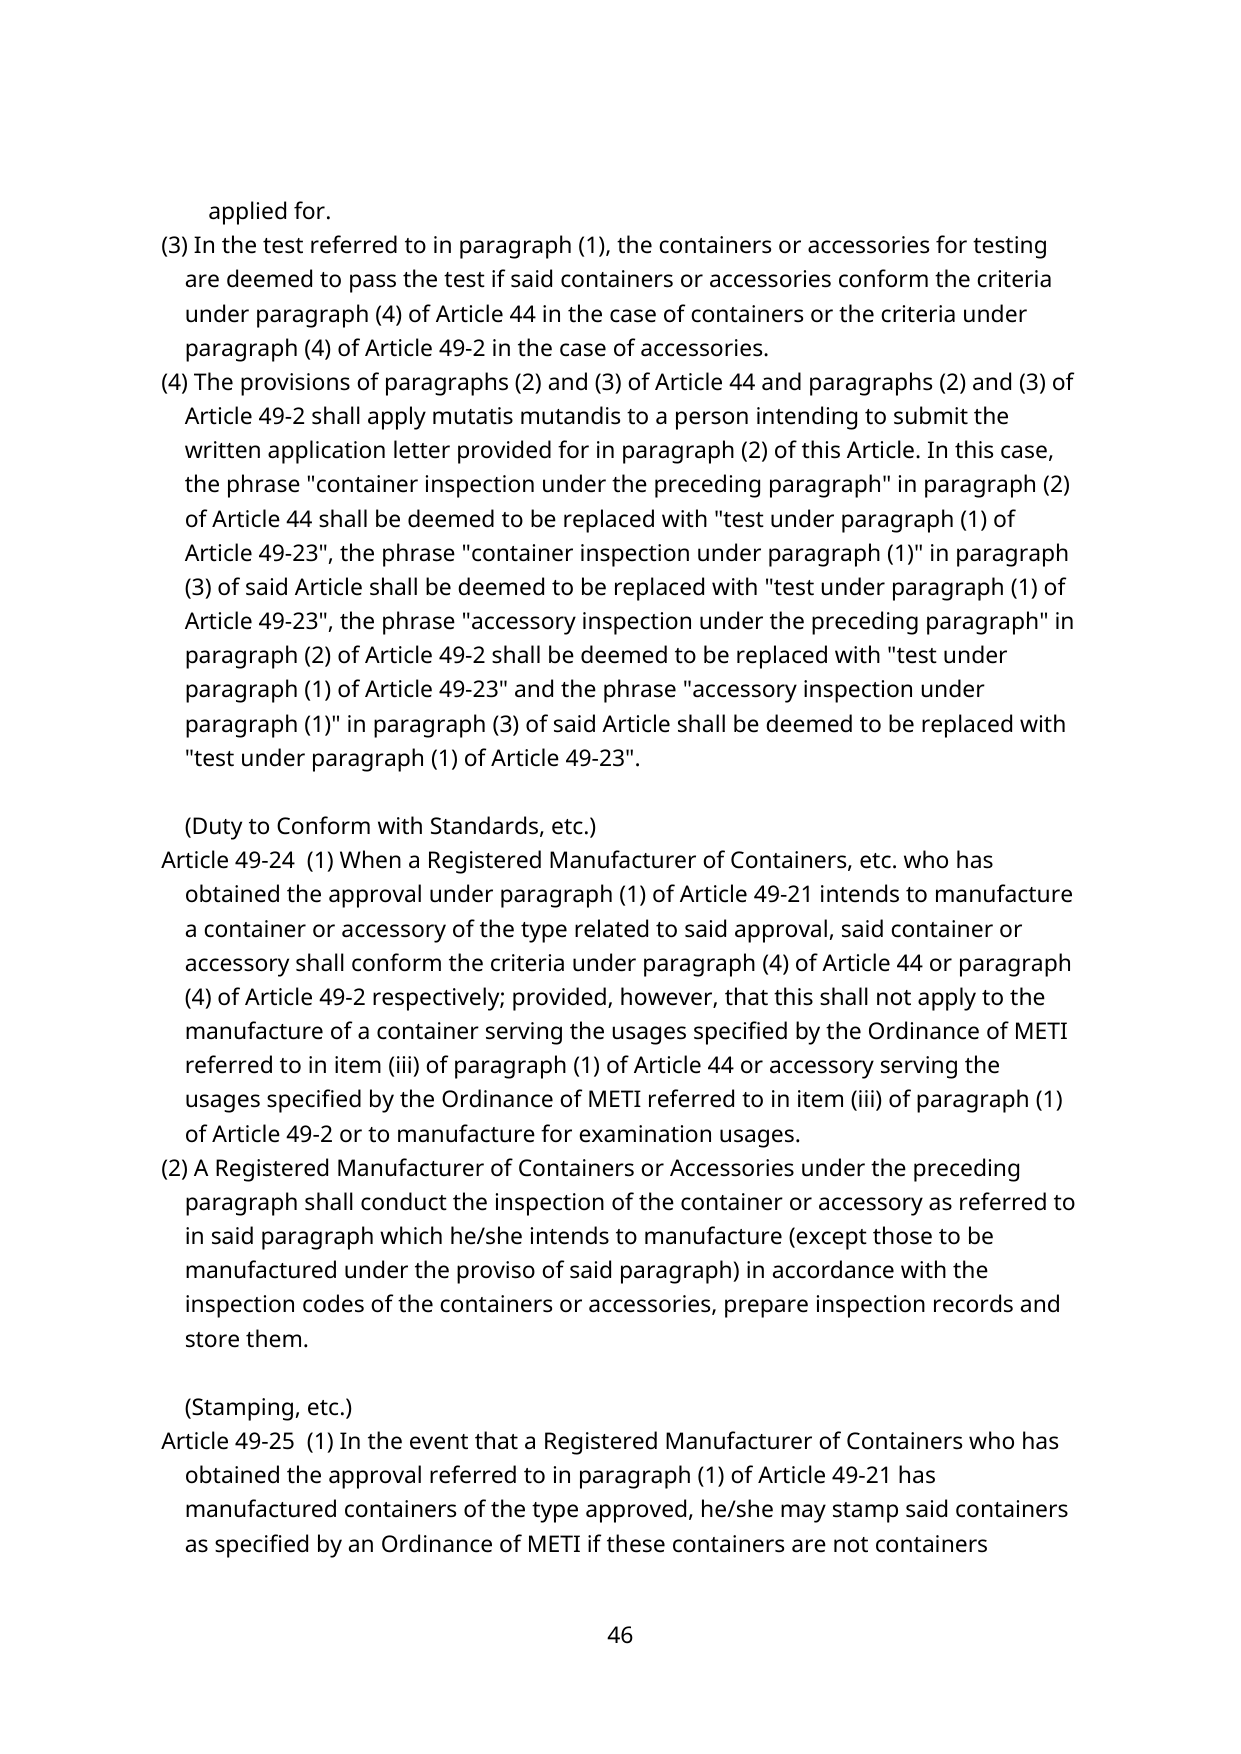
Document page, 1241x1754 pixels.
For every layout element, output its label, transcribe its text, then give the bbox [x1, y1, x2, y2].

text (Duty to Conform with Standards, etc.) [184, 809, 1079, 843]
text (2) A Registered Manufacturer of Containers or Accessories under the preceding paragraph shall conduct the inspection of the container or accessory as referred to in said paragraph which he/she intends to manufacture (except those to be manufactured under the proviso of said paragraph) in accordance with the inspection codes of the containers or accessories, prepare inspection records and store them. [161, 1150, 1079, 1355]
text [184, 194, 1079, 228]
text Article 49-24 (1) When a Registered Manufacturer of Containers, etc. who has obtained the approval under paragraph (1) of Article 49-21 intends to manufacture a container or accessory of the type related to said approval, said container or accessory shall conform the criteria under paragraph (4) of Article 44 or paragraph (4) of Article 49-2 respectively; provided, however, that this shall not apply to the manufacture of a container serving the usages specified by the Ordinance of METI referred to in item (iii) of paragraph (1) of Article 44 or accessory serving the usages specified by the Ordinance of METI referred to in item (iii) of paragraph (1) of Article 49-2 or to manufacture for examination usages. [161, 843, 1079, 1150]
text (4) The provisions of paragraphs (2) and (3) of Article 44 and paragraphs (2) and (3) of Article 49-2 shall apply mutatis mutandis to a person intending to submit the written application letter provided for in paragraph (2) of this Article. In this case, the phrase "container inspection under the preceding paragraph" in paragraph (2) of Article 44 shall be deemed to be replaced with "test under paragraph (1) of Article 49-23", the phrase "container inspection under paragraph (1)" in paragraph (3) of said Article shall be deemed to be replaced with "test under paragraph (1) of Article 49-23", the phrase "accessory inspection under the preceding paragraph" in paragraph (2) of Article 49-2 shall be deemed to be replaced with "test under paragraph (1) of Article 49-23" and the phrase "accessory inspection under paragraph (1)" in paragraph (3) of said Article shall be deemed to be replaced with "test under paragraph (1) of Article 49-23". [161, 364, 1079, 774]
text (3) In the test referred to in paragraph (1), the containers or accessories for testing are deemed to pass the test if said containers or accessories conform the criteria under paragraph (4) of Article 44 in the case of containers or the criteria under paragraph (4) of Article 49-2 in the case of accessories. [161, 228, 1079, 364]
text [161, 1424, 1079, 1560]
text (Stamping, etc.) [184, 1389, 1079, 1424]
